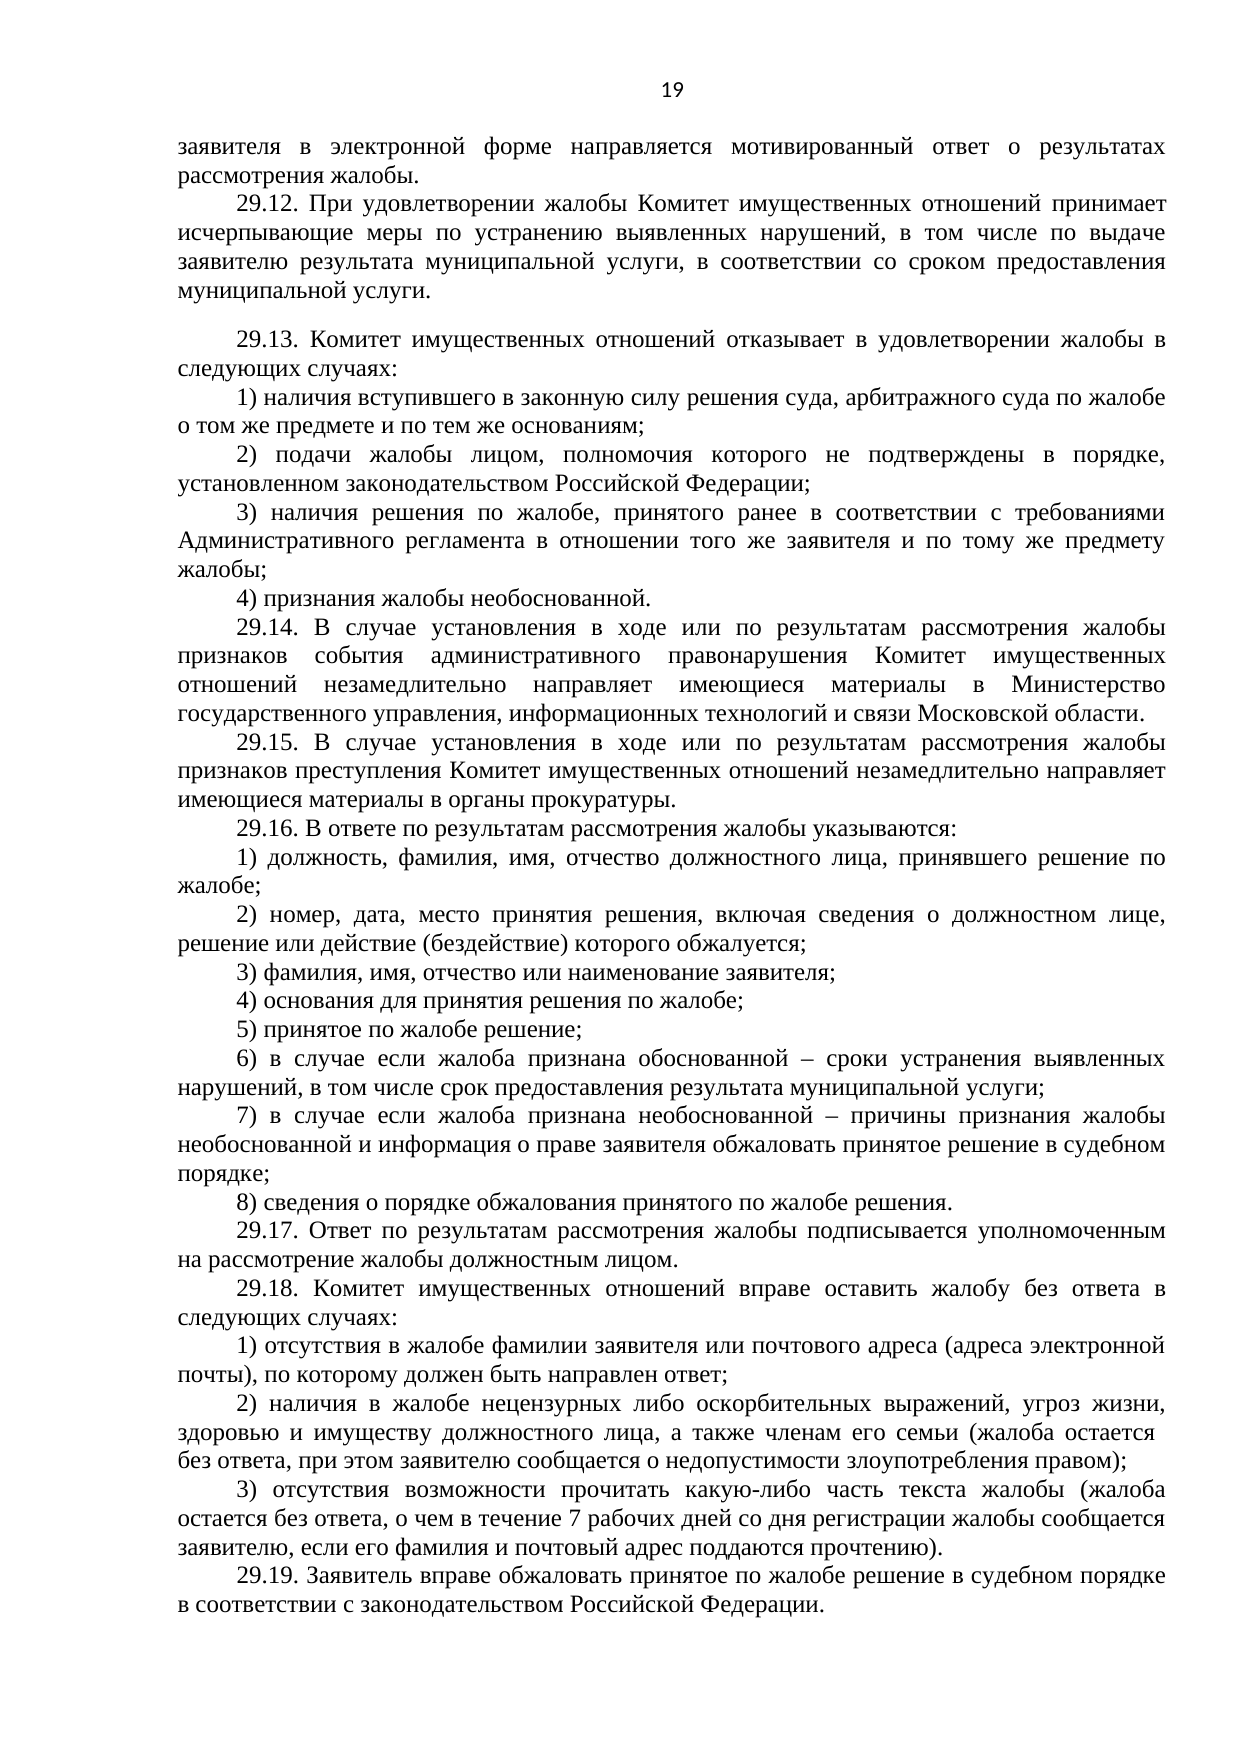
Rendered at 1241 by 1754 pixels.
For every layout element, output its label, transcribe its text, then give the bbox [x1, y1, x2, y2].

text 4) основания для принятия решения по жалобе; [177, 986, 1167, 1014]
text 2) наличия в жалобе нецензурных либо оскорбительных выражений, угроз жизни, здоровью и имуществу должностного лица, а также членам его семьи (жалоба остается без ответа, при этом заявителю сообщается о недопустимости злоупотребления правом); [177, 1388, 1167, 1474]
text 7) в случае если жалоба признана необоснованной – причины признания жалобы необоснованной и информация о праве заявителя обжаловать принятое решение в судебном порядке; [177, 1101, 1167, 1187]
text 29.17. Ответ по результатам рассмотрения жалобы подписывается уполномоченным на рассмотрение жалобы должностным лицом. [177, 1216, 1167, 1273]
list 29.16. В ответе по результатам рассмотрения жалобы указываются: [177, 813, 1167, 842]
text 6) в случае если жалоба признана обоснованной – сроки устранения выявленных нарушений, в том числе срок предоставления результата муниципальной услуги; [177, 1043, 1167, 1101]
text 1) наличия вступившего в законную силу решения суда, арбитражного суда по жалобе о том же предмете и по тем же основаниям; [177, 382, 1167, 439]
text 29.19. Заявитель вправе обжаловать принятое по жалобе решение в судебном порядке в соответствии с законодательством Российской Федерации. [177, 1561, 1167, 1618]
list 29.12. При удовлетворении жалобы Комитет имущественных отношений принимает исчерпывающие меры по устранению выявленных нарушений, в том числе по выдаче заявителю результата муниципальной услуги, в соответствии со сроком предоставления муниципальной услуги. [177, 188, 1167, 303]
text 3) наличия решения по жалобе, принятого ранее в соответствии с требованиями Административного регламента в отношении того же заявителя и по тому же предмету жалобы; [177, 497, 1167, 583]
text 1) отсутствия в жалобе фамилии заявителя или почтового адреса (адреса электронной почты), по которому должен быть направлен ответ; [177, 1331, 1167, 1388]
list 29.14. В случае установления в ходе или по результатам рассмотрения жалобы признаков события административного правонарушения Комитет имущественных отношений незамедлительно направляет имеющиеся материалы в Министерство государственного управления, информационных технологий и связи Московской области. [177, 612, 1167, 727]
text 8) сведения о порядке обжалования принятого по жалобе решения. [177, 1187, 1167, 1216]
text 2) номер, дата, место принятия решения, включая сведения о должностном лице, решение или действие (бездействие) которого обжалуется; [177, 899, 1167, 957]
text 29.18. Комитет имущественных отношений вправе оставить жалобу без ответа в следующих случаях: [177, 1273, 1167, 1331]
text 3) фамилия, имя, отчество или наименование заявителя; [177, 957, 1167, 986]
list 29.15. В случае установления в ходе или по результатам рассмотрения жалобы признаков преступления Комитет имущественных отношений незамедлительно направляет имеющиеся материалы в органы прокуратуры. [177, 727, 1167, 813]
text 1) должность, фамилия, имя, отчество должностного лица, принявшего решение по жалобе; [177, 842, 1167, 899]
list 29.13. Комитет имущественных отношений отказывает в удовлетворении жалобы в следующих случаях: [177, 324, 1167, 382]
text 2) подачи жалобы лицом, полномочия которого не подтверждены в порядке, установленном законодательством Российской Федерации; [177, 439, 1167, 497]
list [177, 131, 1167, 188]
text 3) отсутствия возможности прочитать какую-либо часть текста жалобы (жалоба остается без ответа, о чем в течение 7 рабочих дней со дня регистрации жалобы сообщается заявителю, если его фамилия и почтовый адрес поддаются прочтению). [177, 1474, 1167, 1561]
text 5) принятое по жалобе решение; [177, 1014, 1167, 1043]
text 4) признания жалобы необоснованной. [177, 583, 1167, 612]
